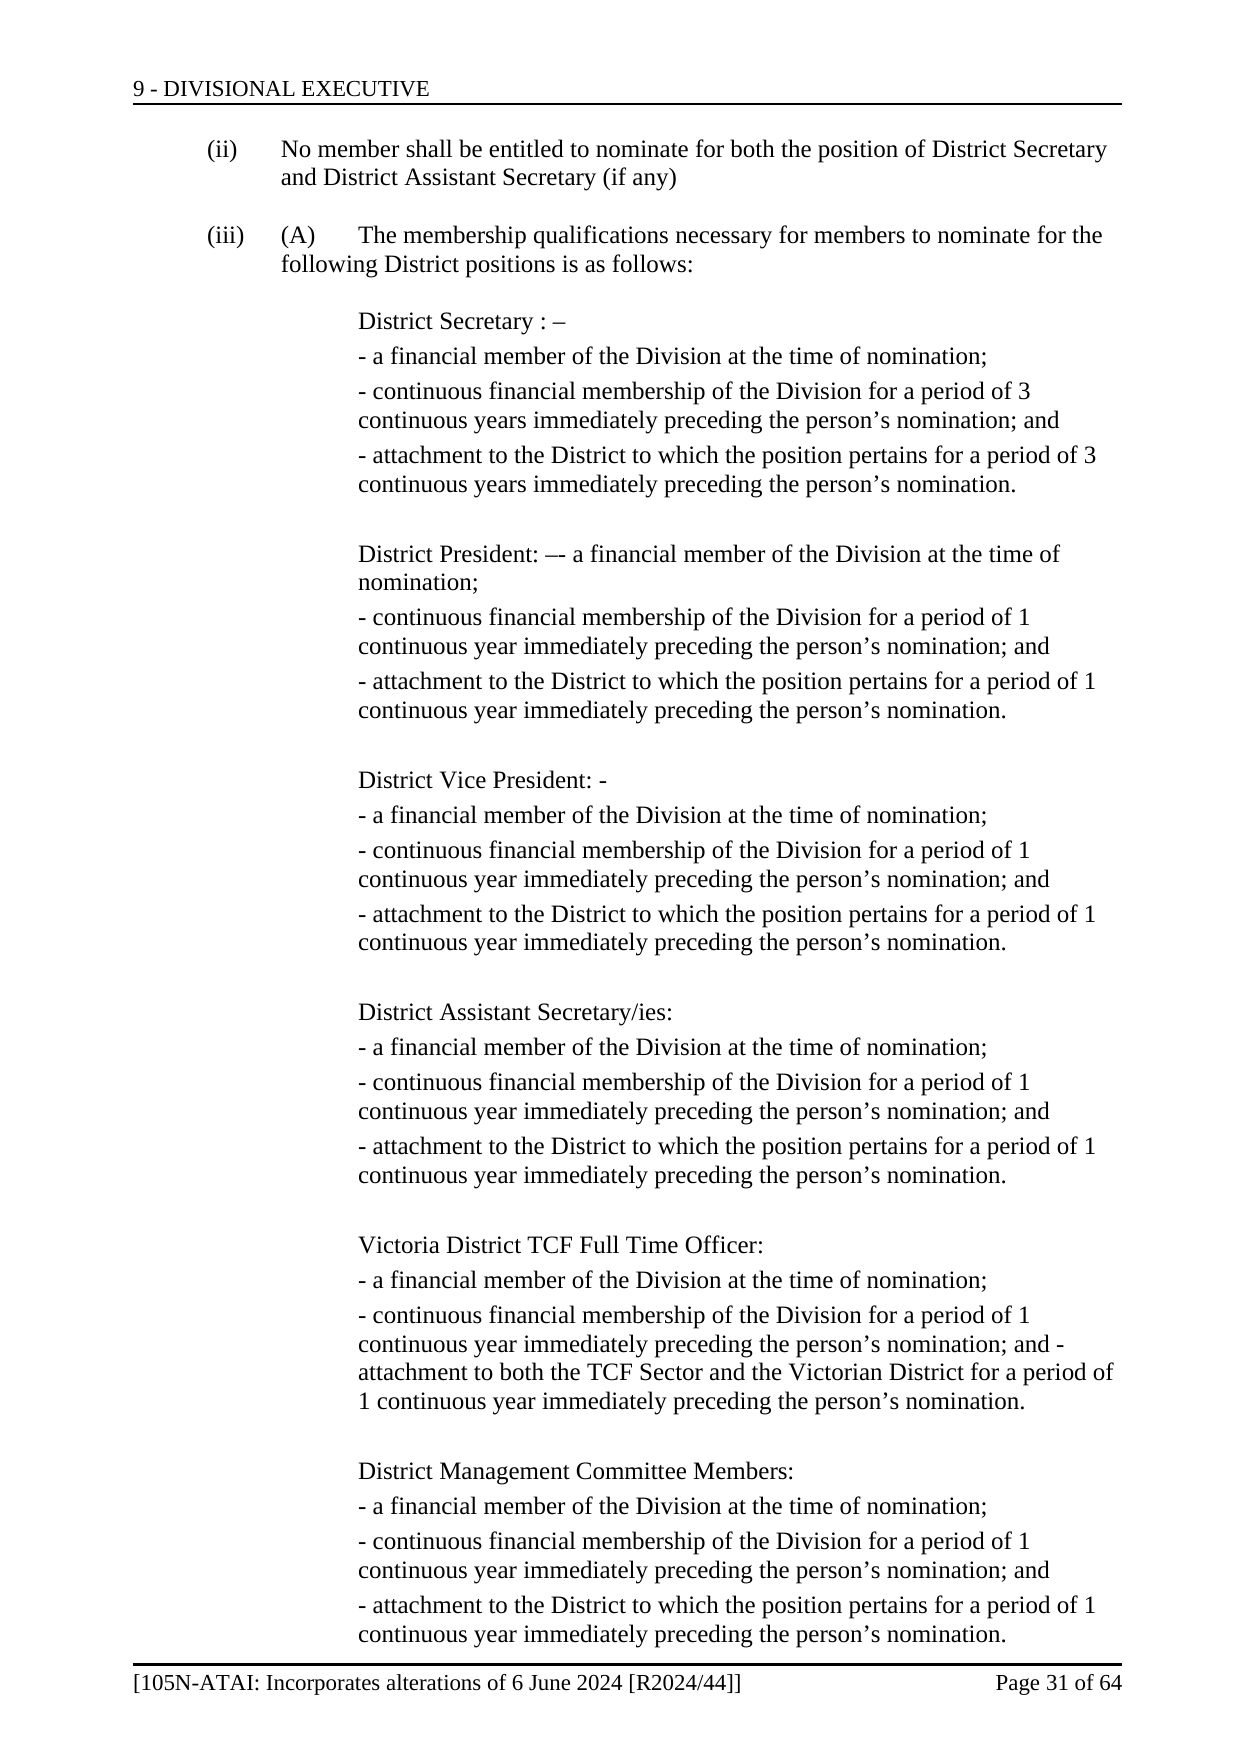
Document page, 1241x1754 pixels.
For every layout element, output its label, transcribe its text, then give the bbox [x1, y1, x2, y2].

text - attachment to the District to which the position pertains for a period of 3 continuous years immediately preceding the person’s nomination. [358, 440, 1122, 497]
text - continuous financial membership of the Division for a period of 3 continuous years immediately preceding the person’s nomination; and [358, 376, 1122, 434]
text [358, 1526, 1122, 1584]
text - a financial member of the Division at the time of nomination; [358, 341, 1122, 370]
text District Secretary : – [358, 306, 1122, 335]
text (iii) (A) The membership qualifications necessary for members to nominate for the following District positions is as follows: [207, 220, 1122, 277]
text - a financial member of the Division at the time of nomination; [358, 800, 1122, 829]
text - a financial member of the Division at the time of nomination; [358, 1265, 1122, 1294]
text District Assistant Secretary/ies: [358, 997, 1122, 1026]
text - continuous financial membership of the Division for a period of 1 continuous year immediately preceding the person’s nomination; and - attachment to both the TCF Sector and the Victorian District for a period of 1 continuous year immediately preceding the person’s nomination. [358, 1300, 1122, 1415]
text District Vice President: - [358, 765, 1122, 794]
text (ii) No member shall be entitled to nominate for both the position of District Secretary and District Assistant Secretary (if any) [207, 134, 1122, 191]
text - attachment to the District to which the position pertains for a period of 1 continuous year immediately preceding the person’s nomination. [358, 1590, 1122, 1647]
text - continuous financial membership of the Division for a period of 1 continuous year immediately preceding the person’s nomination; and [358, 602, 1122, 660]
text - attachment to the District to which the position pertains for a period of 1 continuous year immediately preceding the person’s nomination. [358, 1131, 1122, 1189]
text - attachment to the District to which the position pertains for a period of 1 continuous year immediately preceding the person’s nomination. [358, 666, 1122, 724]
text Victoria District TCF Full Time Officer: [358, 1230, 1122, 1259]
text District President: –- a financial member of the Division at the time of nomination; [358, 539, 1122, 596]
text - a financial member of the Division at the time of nomination; [358, 1491, 1122, 1520]
text District Management Committee Members: [358, 1456, 1122, 1485]
text - attachment to the District to which the position pertains for a period of 1 continuous year immediately preceding the person’s nomination. [358, 899, 1122, 956]
text - a financial member of the Division at the time of nomination; [358, 1032, 1122, 1061]
text - continuous financial membership of the Division for a period of 1 continuous year immediately preceding the person’s nomination; and [358, 1067, 1122, 1125]
text - continuous financial membership of the Division for a period of 1 continuous year immediately preceding the person’s nomination; and [358, 835, 1122, 892]
